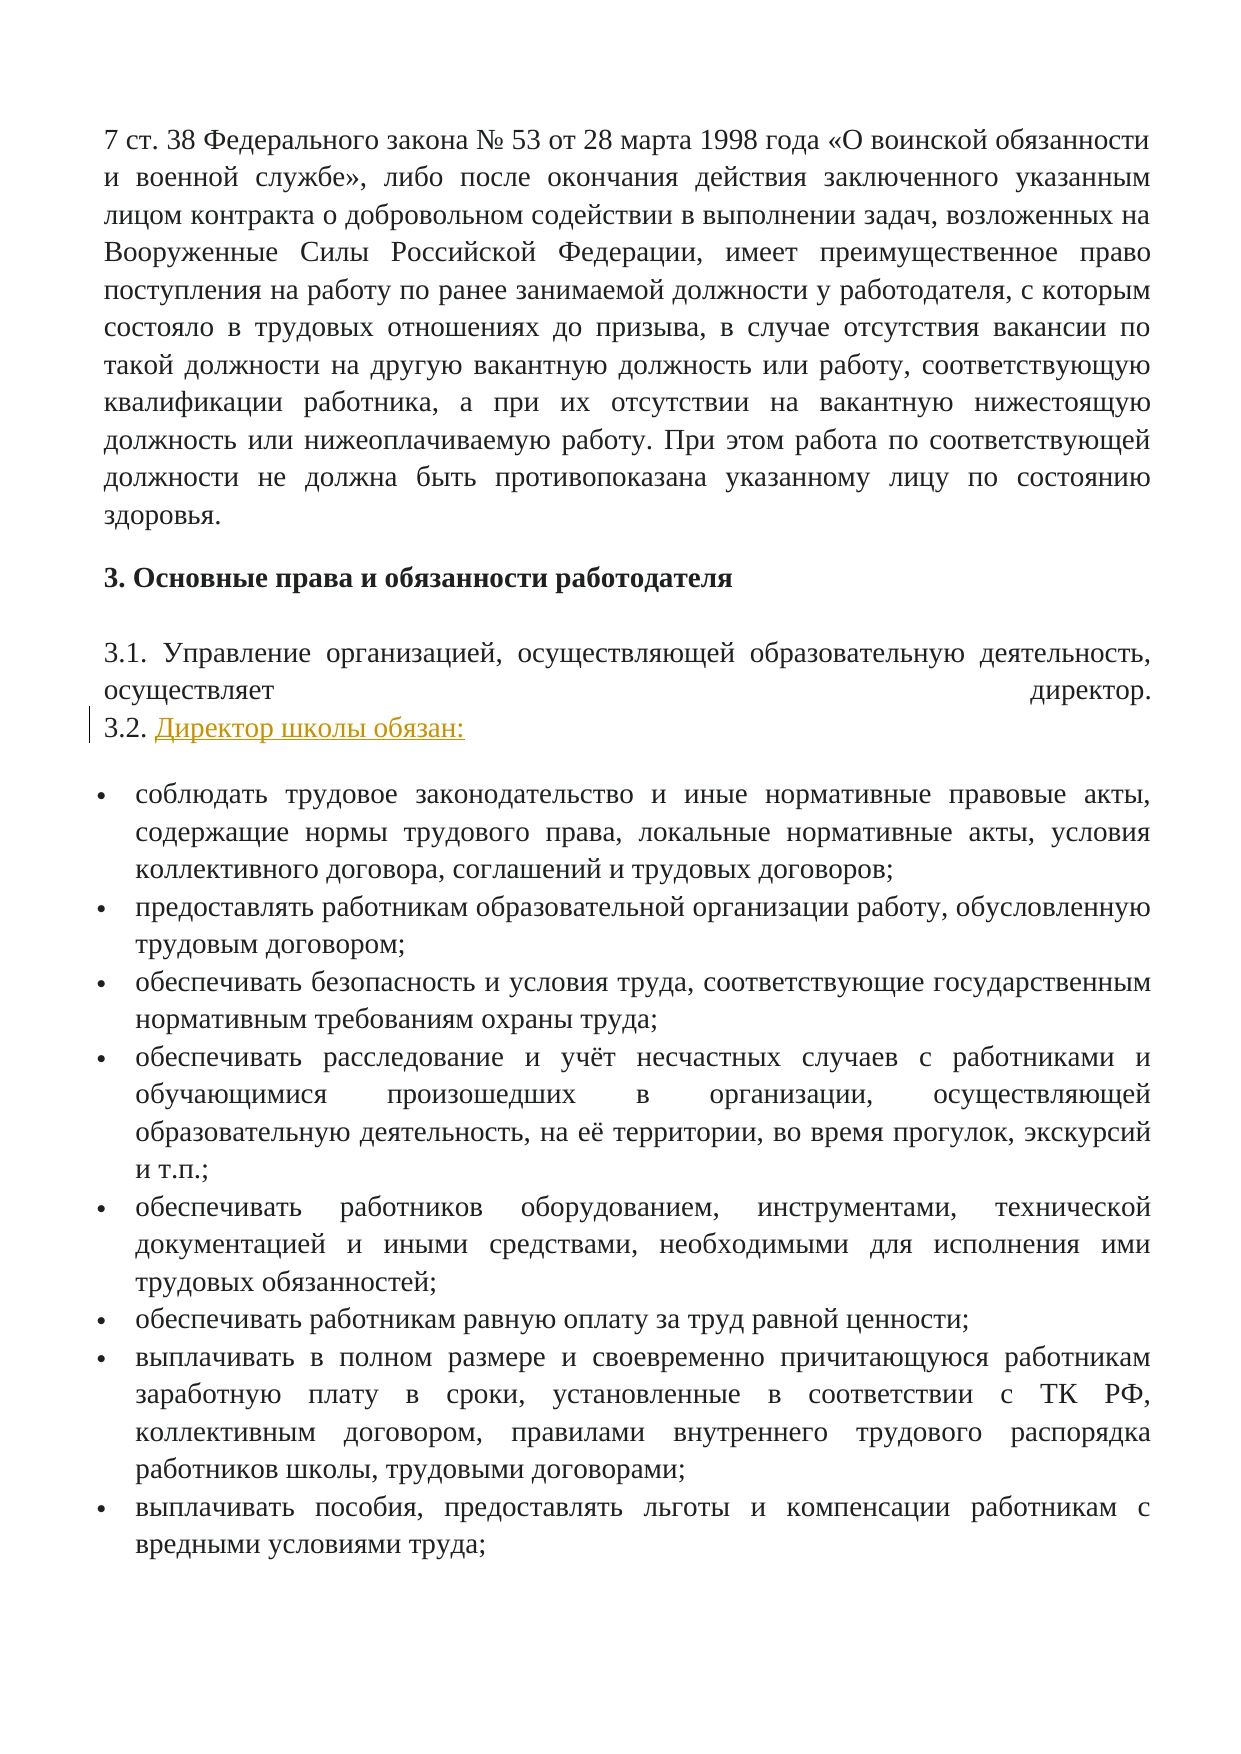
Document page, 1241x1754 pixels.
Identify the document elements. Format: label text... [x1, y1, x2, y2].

list обеспечивать работников оборудованием, инструментами, технической документацией и иными средствами, необходимыми для исполнения ими трудовых обязанностей; [98, 1185, 1152, 1297]
list выплачивать пособия, предоставлять льготы и компенсации работникам с вредными условиями труда; [98, 1485, 1152, 1560]
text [103, 118, 1152, 531]
list выплачивать в полном размере и своевременно причитающуюся работникам заработную плату в сроки, установленные в соответствии с ТК РФ, коллективным договором, правилами внутреннего трудового распорядка работников школы, трудовыми договорами; [98, 1335, 1152, 1485]
list обеспечивать работникам равную оплату за труд равной ценности; [98, 1297, 1152, 1335]
subtitle 3. Основные права и обязанности работодателя [103, 560, 1152, 593]
list соблюдать трудовое законодательство и иные нормативные правовые акты, содержащие нормы трудового права, локальные нормативные акты, условия коллективного договора, соглашений и трудовых договоров; [98, 772, 1152, 885]
list обеспечивать безопасность и условия труда, соответствующие государственным нормативным требованиям охраны труда; [98, 960, 1152, 1035]
text 3.1. Управление организацией, осуществляющей образовательную деятельность, осуществляет директор. 3.2. [103, 631, 1152, 743]
list предоставлять работникам образовательной организации работу, обусловленную трудовым договором; [98, 885, 1152, 960]
list обеспечивать расследование и учёт несчастных случаев с работниками и обучающимися произошедших в организации, осуществляющей образовательную деятельность, на её территории, во время прогулок, экскурсий и т.п.; [98, 1035, 1152, 1185]
